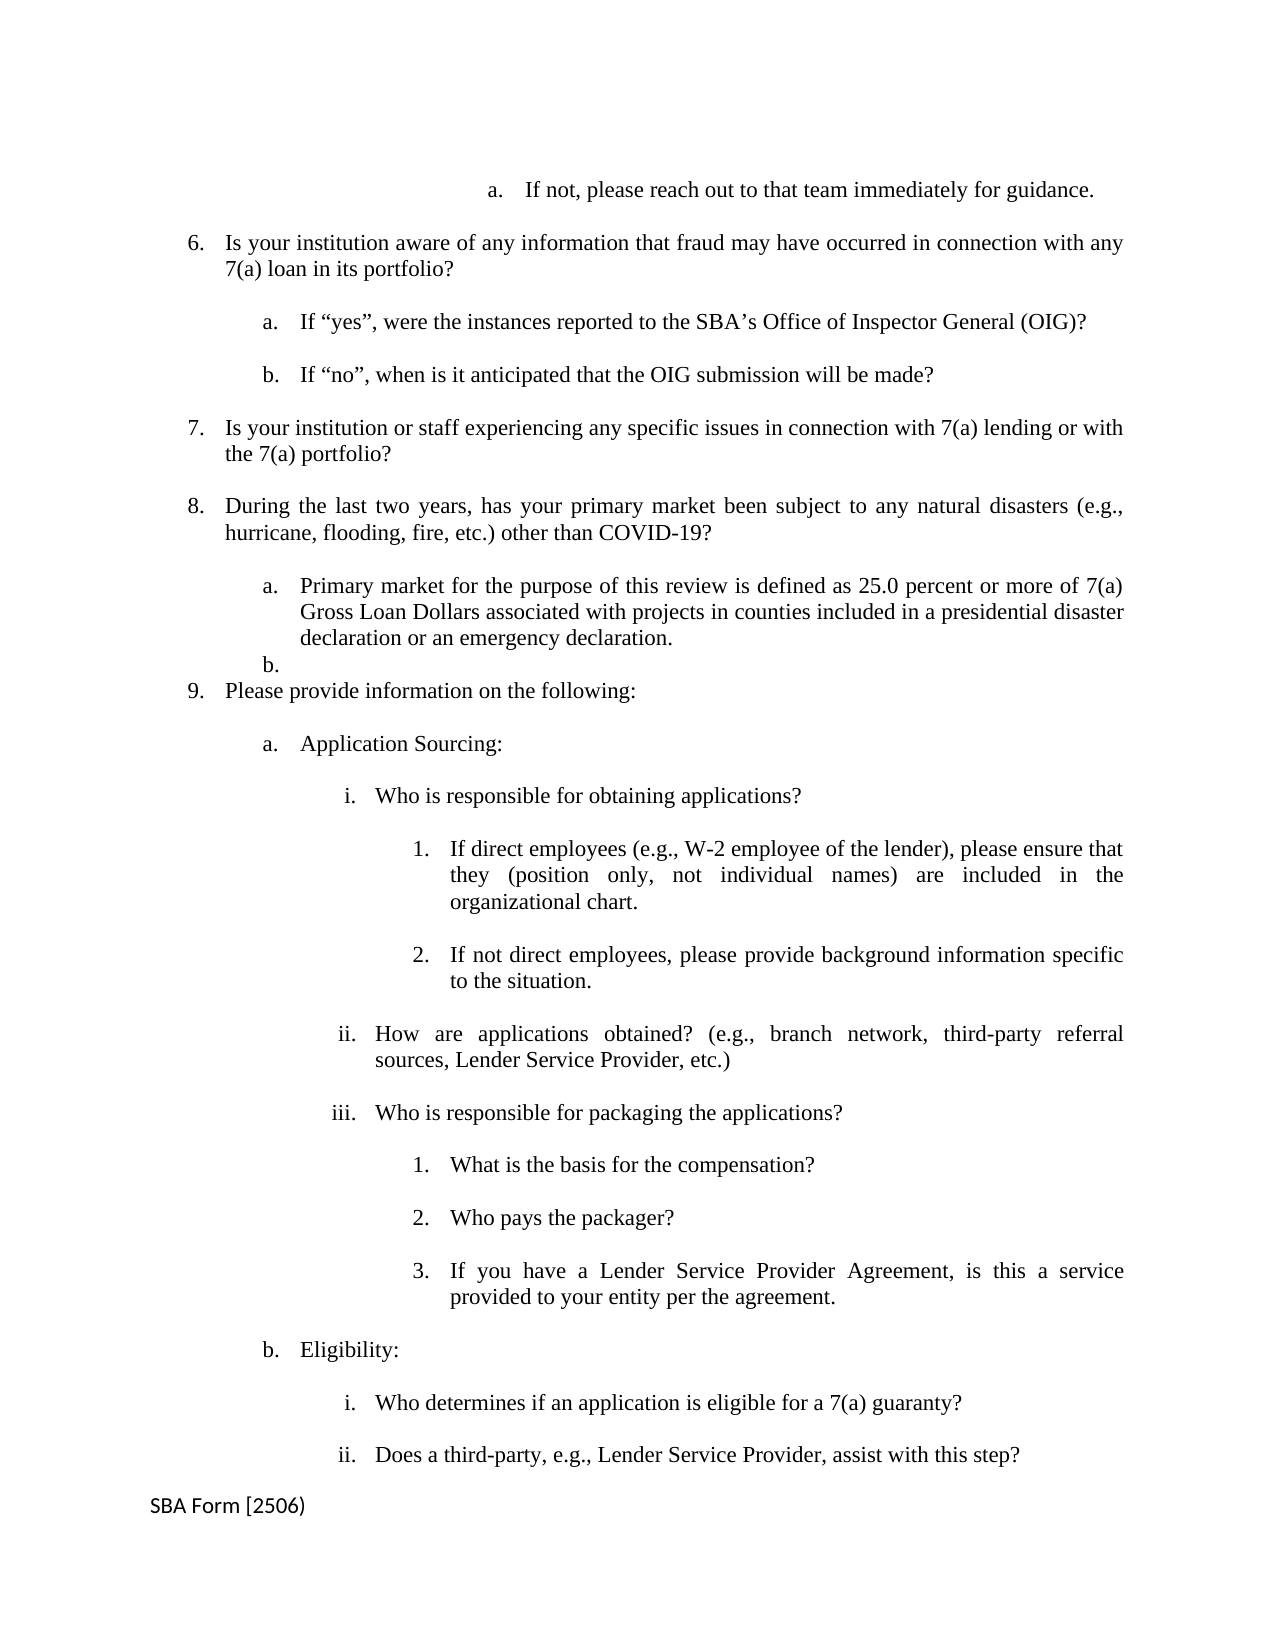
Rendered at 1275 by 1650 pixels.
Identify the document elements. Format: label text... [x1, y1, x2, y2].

list If not, please reach out to that team immediately for guidance. [487, 176, 1125, 203]
list Application Sourcing: [262, 730, 1125, 756]
list Is your institution aware of any information that fraud may have occurred in connection with any 7(a) loan in its portfolio? [187, 229, 1125, 282]
list How are applications obtained? (e.g., branch network, third-party referral sources, Lender Service Provider, etc.) [356, 1020, 1125, 1072]
list During the last two years, has your primary market been subject to any natural disasters (e.g., hurricane, flooding, fire, etc.) other than COVID-19? [187, 493, 1125, 545]
list Who pays the packager? [412, 1204, 1125, 1231]
list Who is responsible for packaging the applications? [356, 1099, 1125, 1125]
list What is the basis for the compensation? [412, 1151, 1125, 1178]
list Eligibility: [262, 1336, 1125, 1362]
list If “yes”, were the instances reported to the SBA’s Office of Inspector General (OIG)? [262, 308, 1125, 334]
list If you have a Lender Service Provider Agreement, is this a service provided to your entity per the agreement. [412, 1257, 1125, 1309]
list Is your institution or staff experiencing any specific issues in connection with 7(a) lending or with the 7(a) portfolio? [187, 413, 1125, 466]
list If “no”, when is it anticipated that the OIG submission will be made? [262, 361, 1125, 387]
list If not direct employees, please provide background information specific to the situation. [412, 941, 1125, 993]
list Primary market for the purpose of this review is defined as 25.0 percent or more of 7(a) Gross Loan Dollars associated with projects in counties included in a presidential disaster declaration or an emergency declaration. [262, 572, 1125, 651]
list Please provide information on the following: [187, 677, 1125, 703]
list If direct employees (e.g., W-2 employee of the lender), please ensure that they (position only, not individual names) are included in the organizational chart. [412, 835, 1125, 914]
list Who determines if an application is eligible for a 7(a) guaranty? [356, 1389, 1125, 1415]
list Does a third-party, e.g., Lender Service Provider, assist with this step? [356, 1441, 1125, 1468]
list Who is responsible for obtaining applications? [356, 782, 1125, 809]
